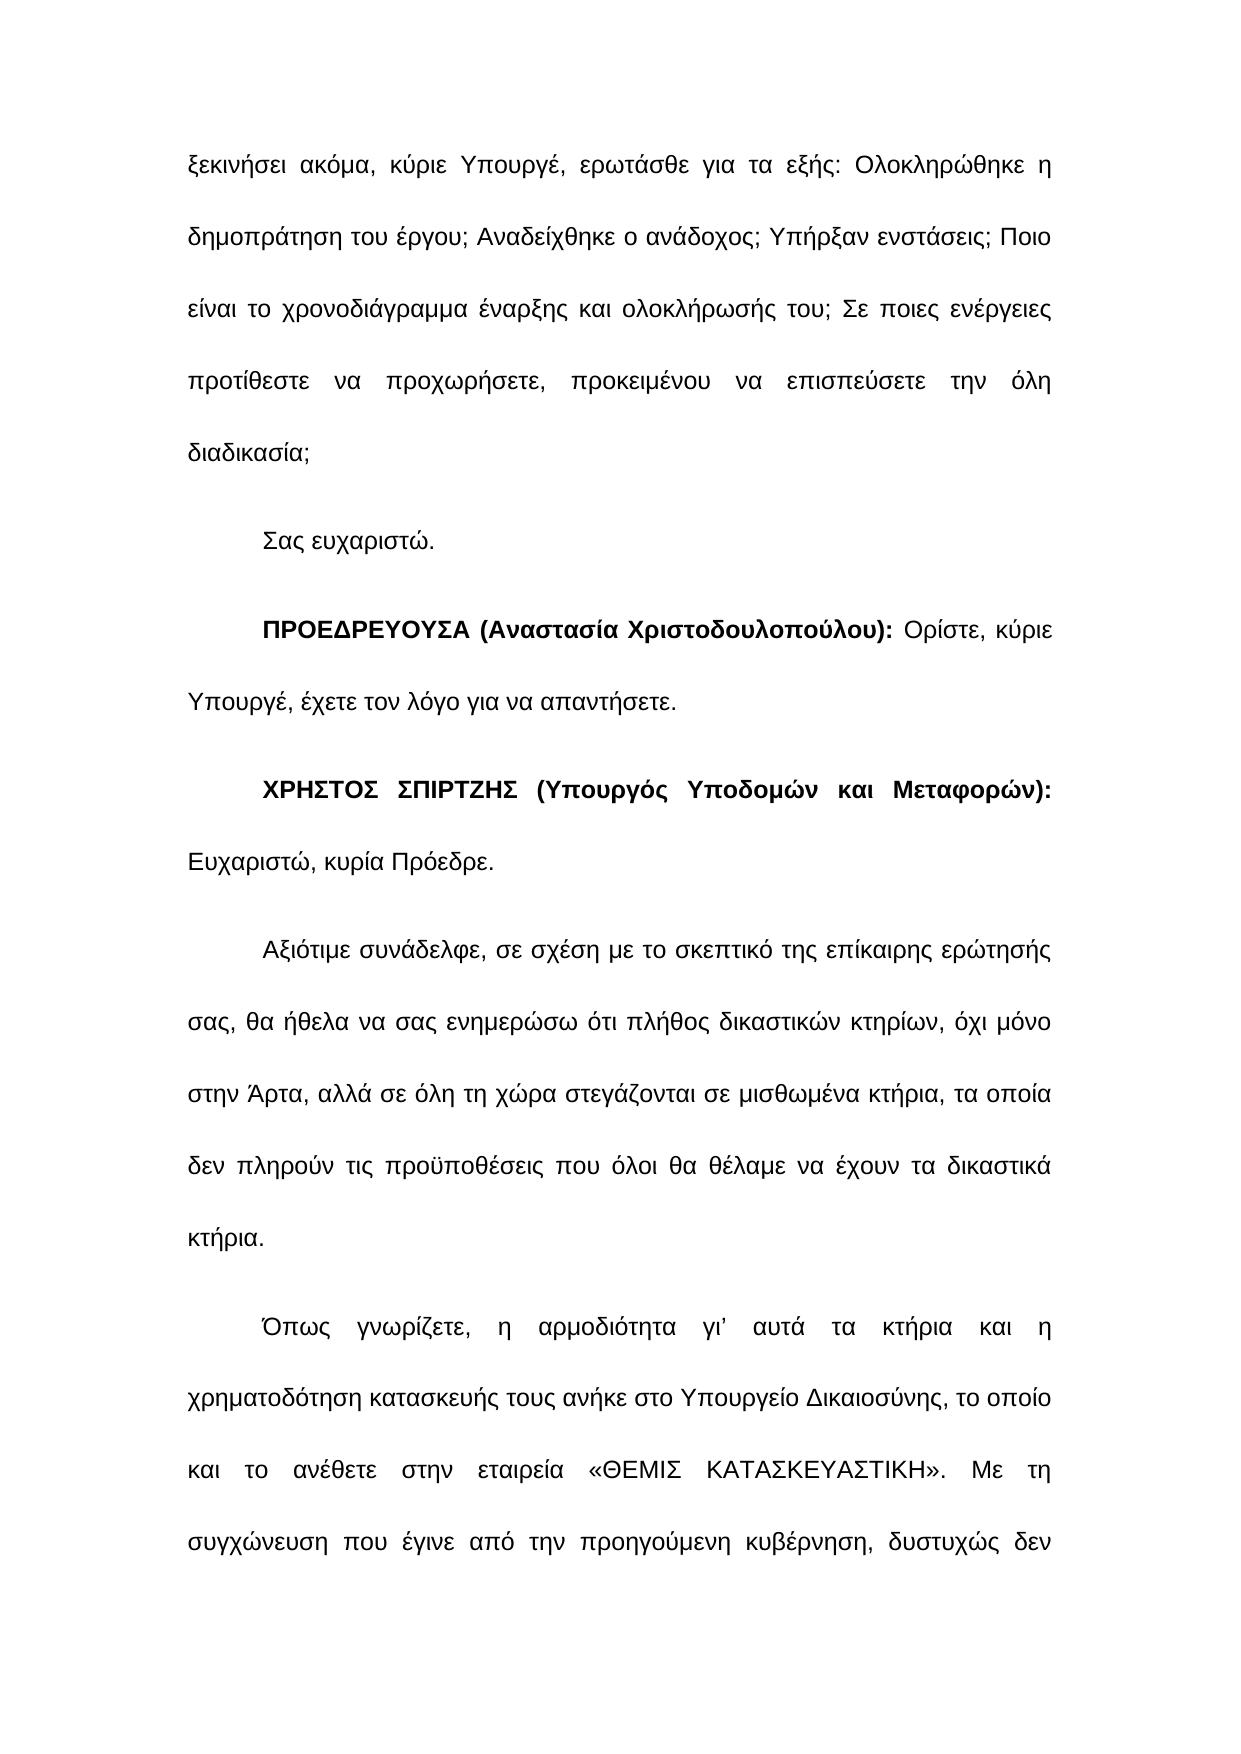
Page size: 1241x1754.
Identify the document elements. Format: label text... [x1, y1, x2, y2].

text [187, 150, 1053, 466]
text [187, 1311, 1053, 1556]
text ΠΡΟΕΔΡΕΥΟΥΣΑ (Αναστασία Χριστοδουλοπούλου): Ορίστε, κύριε Υπουργέ, έχετε τον λόγο για να απαντήσετε. [187, 614, 1053, 715]
text Αξιότιμε συνάδελφε, σε σχέση με το σκεπτικό της επίκαιρης ερώτησής σας, θα ήθελα να σας ενημερώσω ότι πλήθος δικαστικών κτηρίων, όχι μόνο στην Άρτα, αλλά σε όλη τη χώρα στεγάζονται σε μισθωμένα κτήρια, τα οποία δεν πληρούν τις προϋποθέσεις που όλοι θα θέλαμε να έχουν τα δικαστικά κτήρια. [187, 935, 1053, 1252]
text ΧΡΗΣΤΟΣ ΣΠΙΡΤΖΗΣ (Υπουργός Υποδομών και Μεταφορών): Ευχαριστώ, κυρία Πρόεδρε. [187, 775, 1053, 876]
text Σας ευχαριστώ. [187, 526, 1053, 555]
